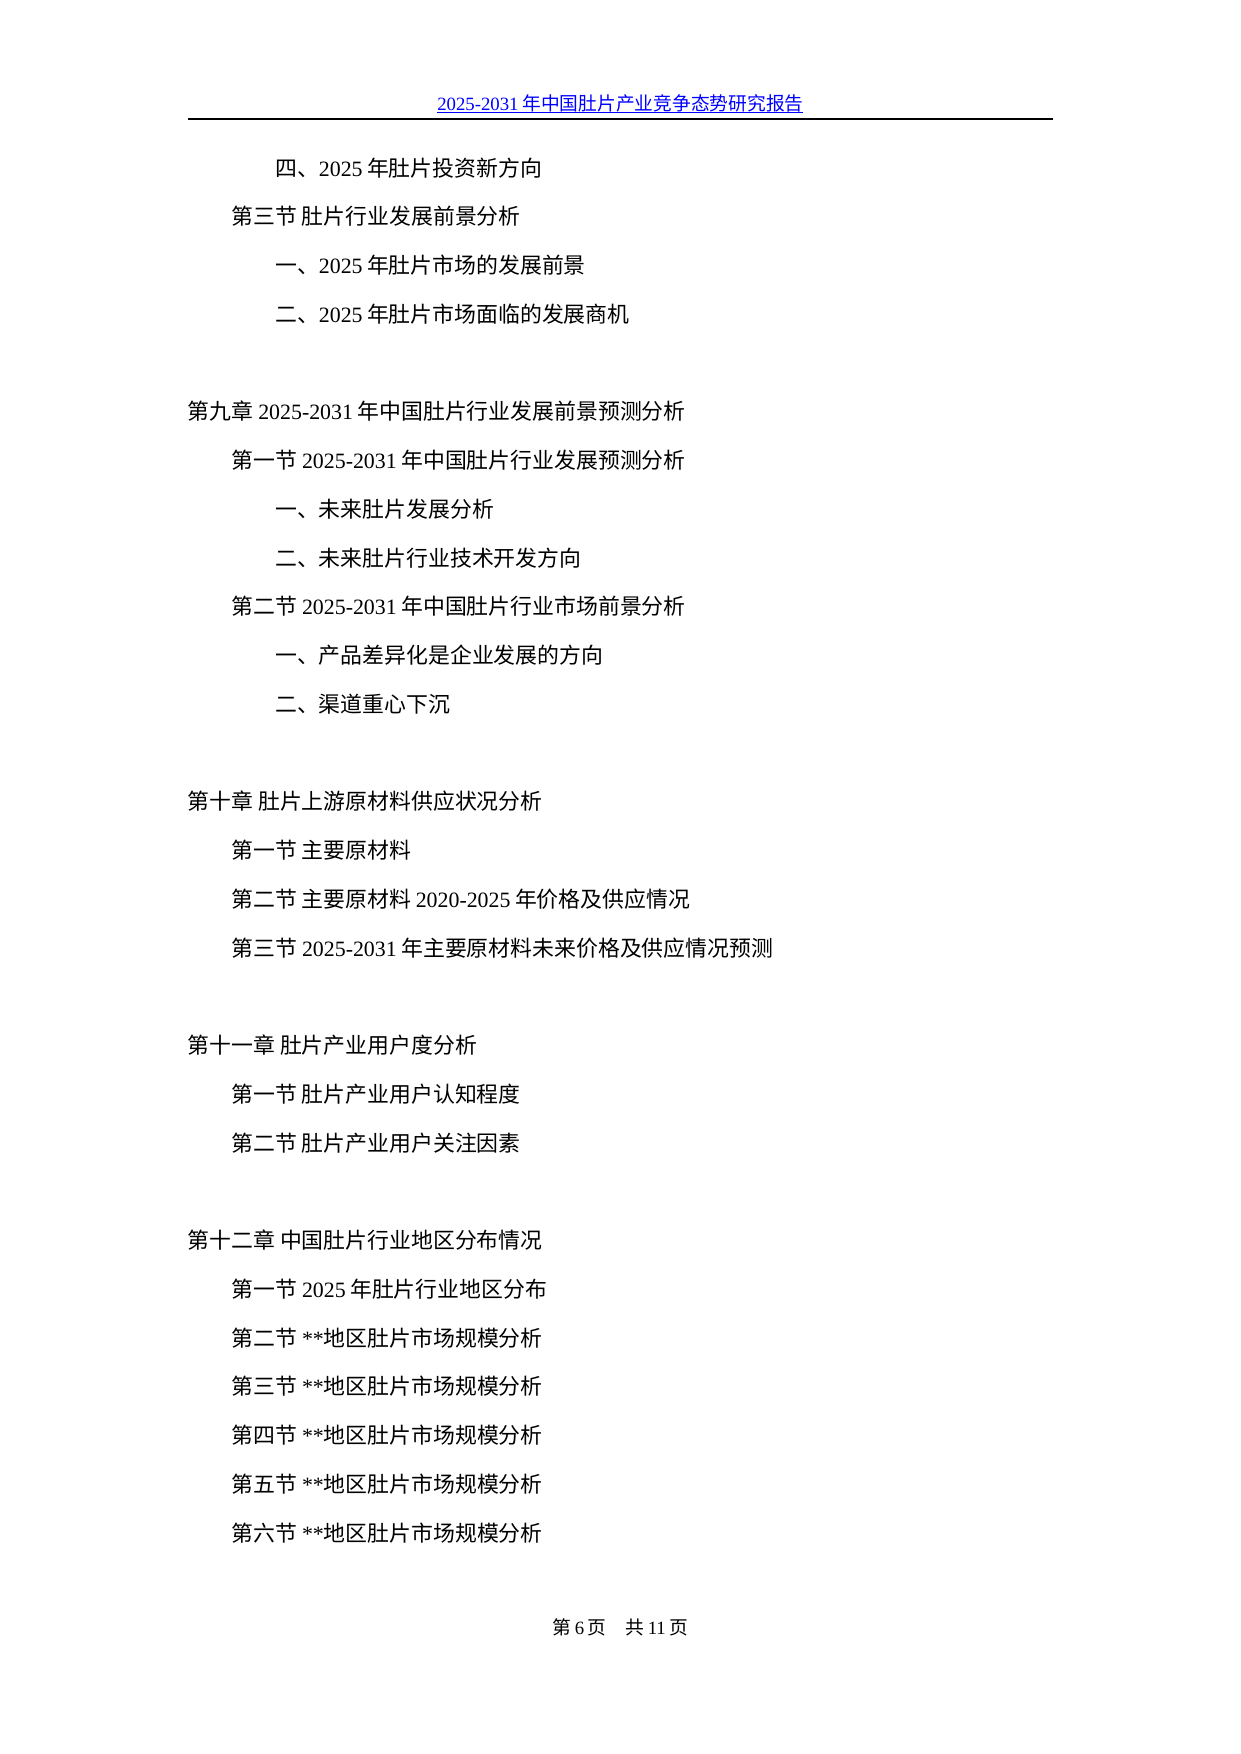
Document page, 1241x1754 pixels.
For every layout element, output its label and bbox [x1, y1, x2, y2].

text [187, 150, 1053, 1548]
